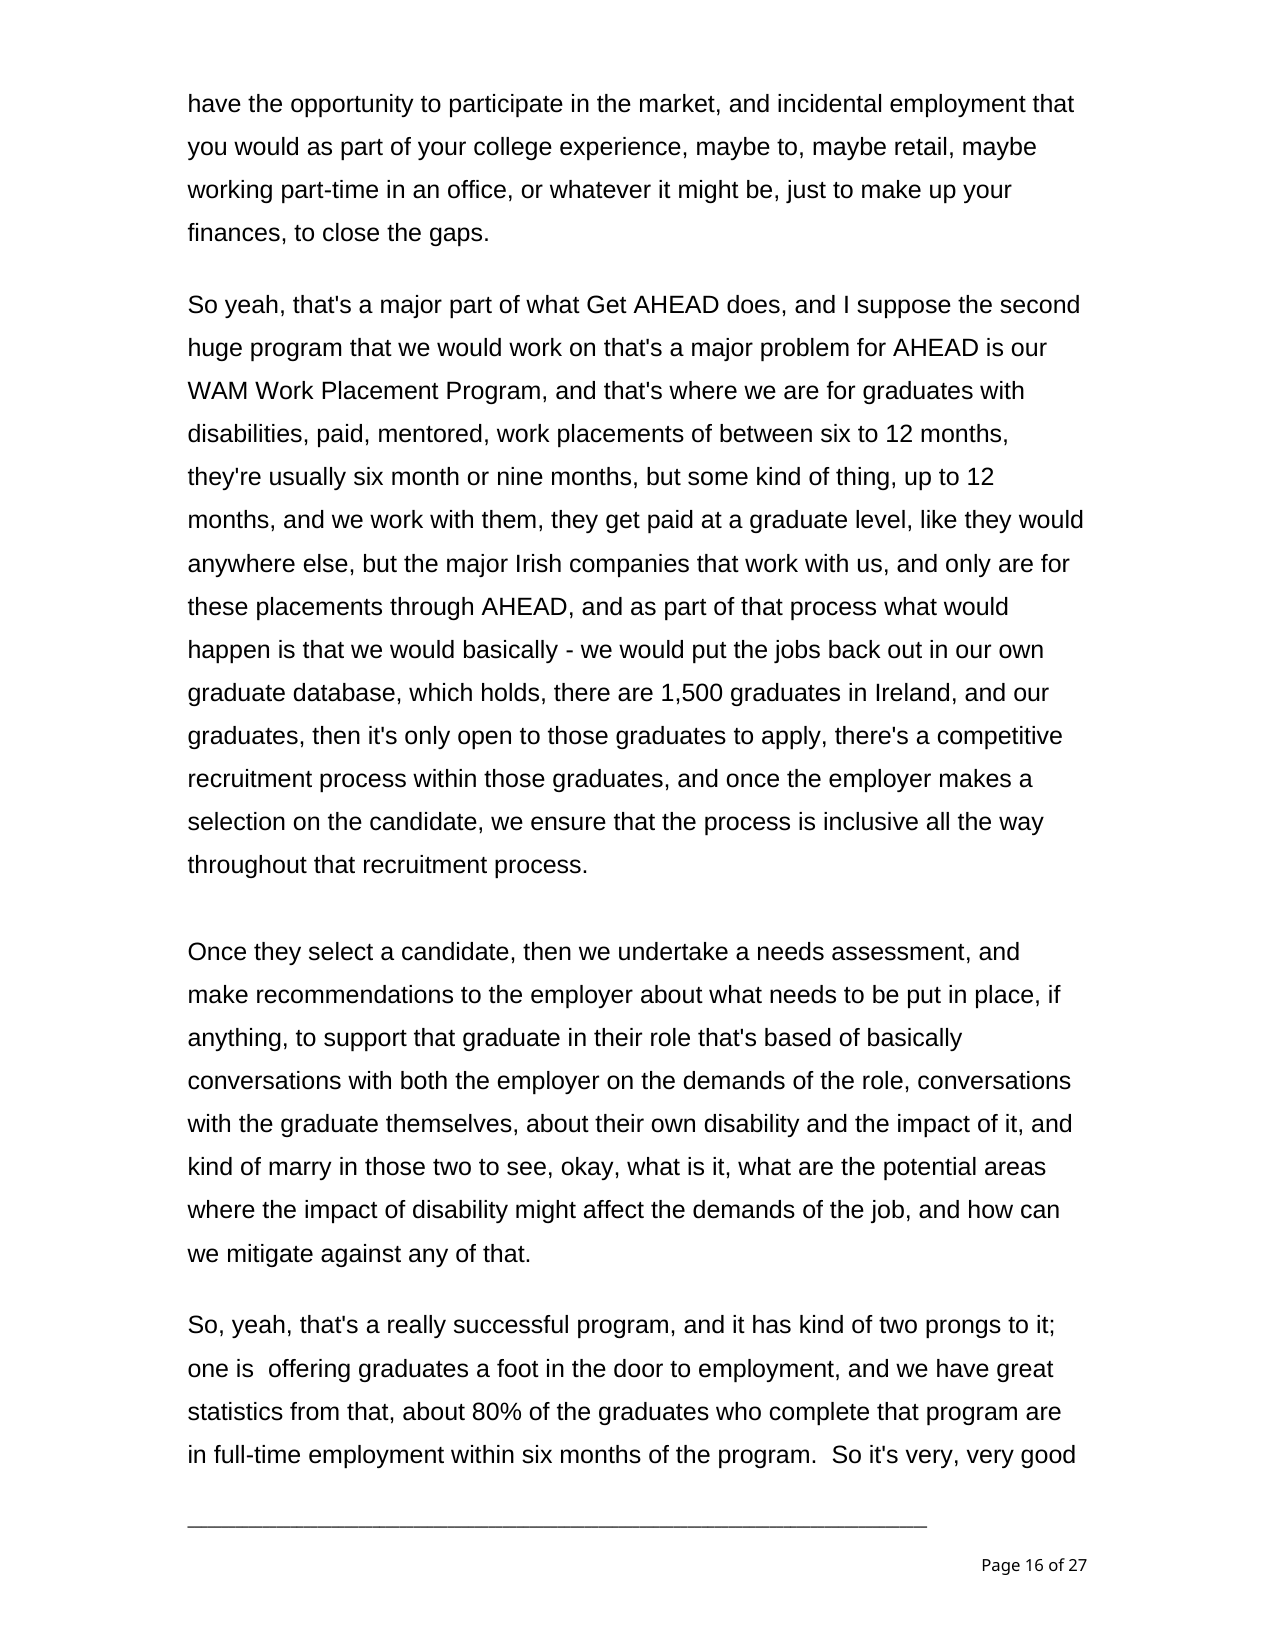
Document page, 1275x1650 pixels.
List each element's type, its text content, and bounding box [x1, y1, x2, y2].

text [187, 1311, 1088, 1469]
text Once they select a candidate, then we undertake a needs assessment, and make recommendations to the employer about what needs to be put in place, if anything, to support that graduate in their role that's based of basically conversations with both the employer on the demands of the role, conversations with the graduate themselves, about their own disability and the impact of it, and kind of marry in those two to see, okay, what is it, what are the potential areas where the impact of disability might affect the demands of the job, and how can we mitigate against any of that. [187, 937, 1088, 1267]
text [187, 89, 1088, 247]
text So yeah, that's a major part of what Get AHEAD does, and I suppose the second huge program that we would work on that's a major problem for AHEAD is our WAM Work Placement Program, and that's where we are for graduates with disabilities, paid, mentored, work placements of between six to 12 months, they're usually six month or nine months, but some kind of thing, up to 12 months, and we work with them, they get paid at a graduate level, like they would anywhere else, but the major Irish companies that work with us, and only are for these placements through AHEAD, and as part of that process what would happen is that we would basically - we would put the jobs back out in our own graduate database, which holds, there are 1,500 graduates in Ireland, and our graduates, then it's only open to those graduates to apply, there's a competitive recruitment process within those graduates, and once the employer makes a selection on the candidate, we ensure that the process is inclusive all the way throughout that recruitment process. [187, 290, 1088, 879]
